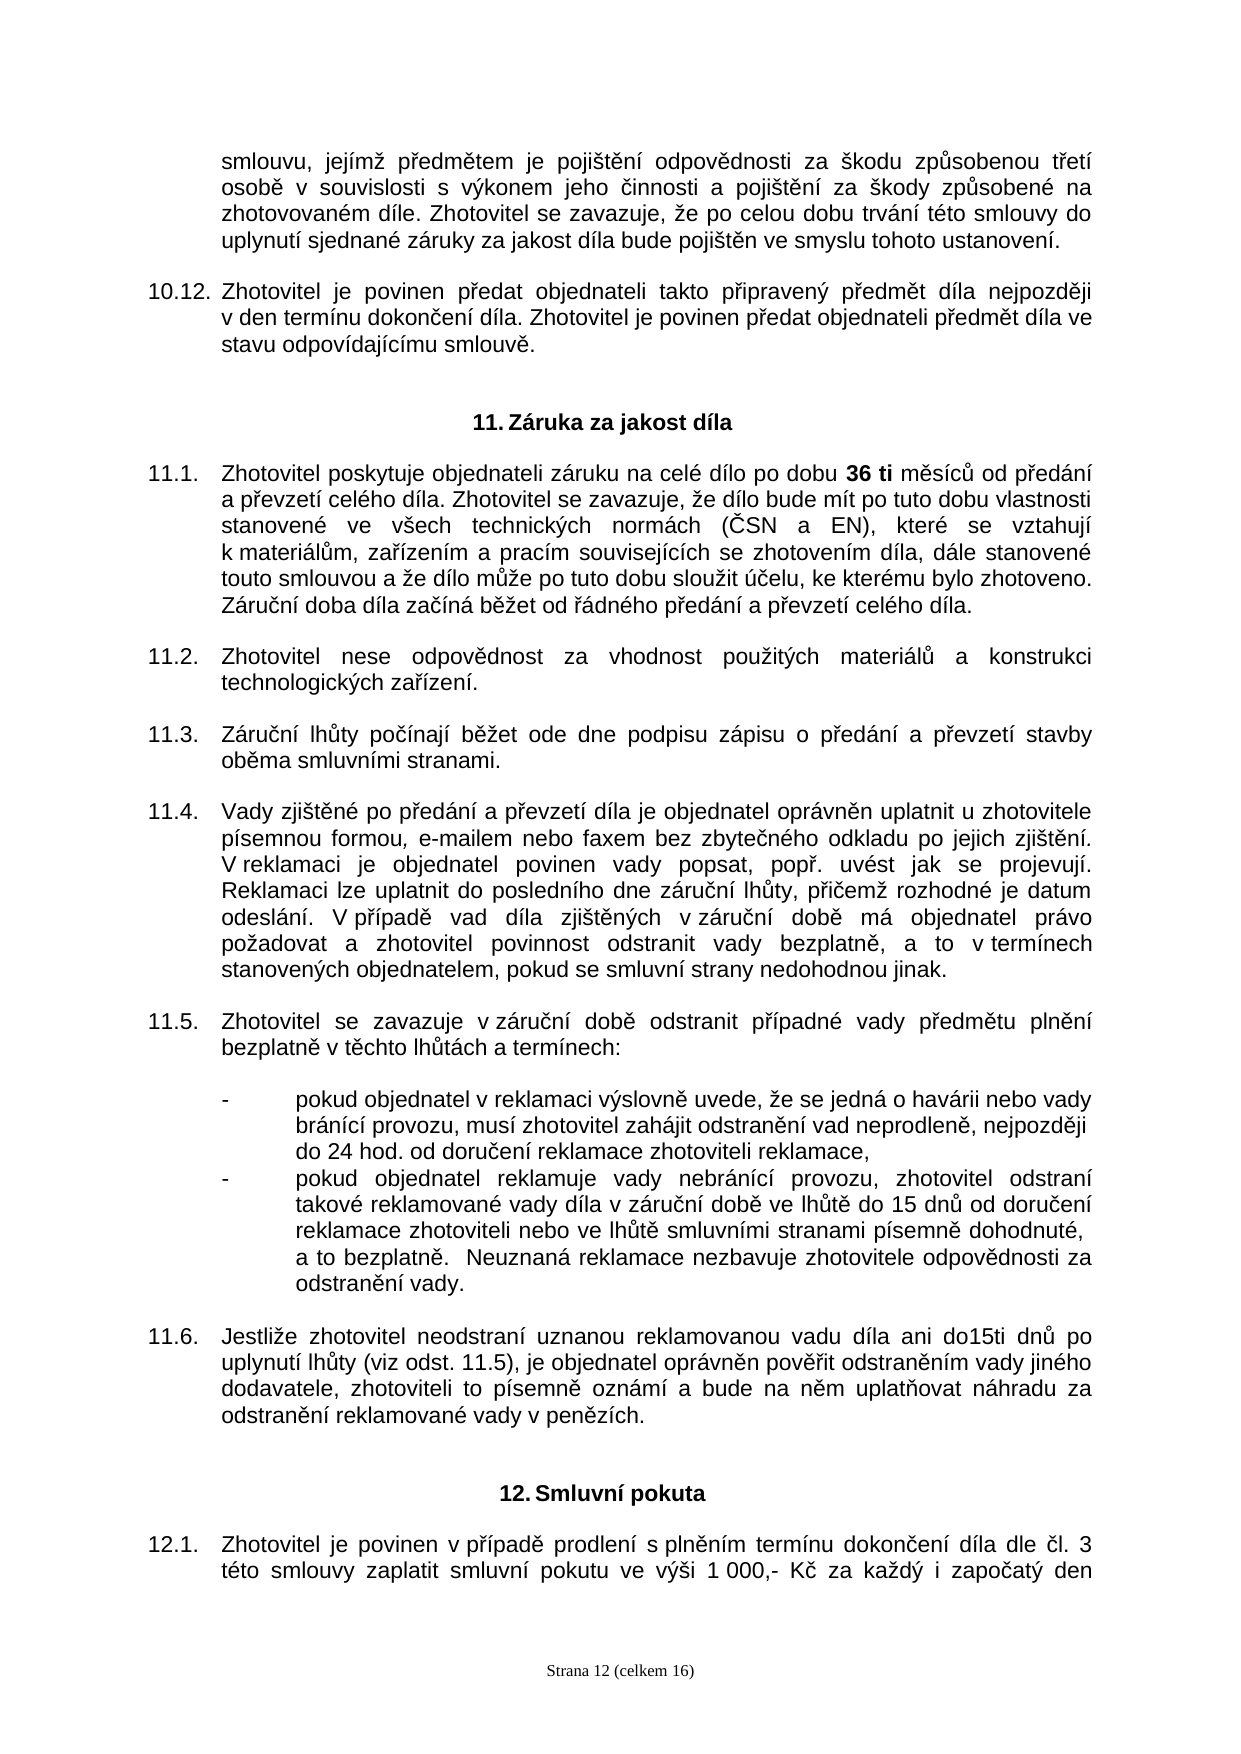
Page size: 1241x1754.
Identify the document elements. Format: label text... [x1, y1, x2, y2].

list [148, 1531, 1093, 1583]
list Záruka za jakost díla [112, 408, 1093, 435]
text - pokud objednatel reklamuje vady nebránící provozu, zhotovitel odstraní takové reklamované vady díla v záruční době ve lhůtě do 15 dnů od doručení reklamace zhotoviteli nebo ve lhůtě smluvními stranami písemně dohodnuté, a to bezplatně. Neuznaná reklamace nezbavuje zhotovitele odpovědnosti za odstranění vady. [221, 1164, 1093, 1296]
list Jestliže zhotovitel neodstraní uznanou reklamovanou vadu díla ani do15ti dnů po uplynutí lhůty (viz odst. 11.5), je objednatel oprávněn pověřit odstraněním vady jiného dodavatele, zhotoviteli to písemně oznámí a bude na něm uplatňovat náhradu za odstranění reklamované vady v penězích. [148, 1323, 1093, 1428]
list Zhotovitel je povinen předat objednateli takto připravený předmět díla nejpozději v den termínu dokončení díla. Zhotovitel je povinen předat objednateli předmět díla ve stavu odpovídajícímu smlouvě. [148, 278, 1093, 357]
list Smluvní pokuta [112, 1479, 1093, 1506]
list Záruční lhůty počínají běžet ode dne podpisu zápisu o předání a převzetí stavby oběma smluvními stranami. [148, 721, 1093, 773]
list Zhotovitel se zavazuje v záruční době odstranit případné vady předmětu plnění bezplatně v těchto lhůtách a termínech: [148, 1008, 1093, 1061]
text - pokud objednatel v reklamaci výslovně uvede, že se jedná o havárii nebo vady bránící provozu, musí zhotovitel zahájit odstranění vad neprodleně, nejpozději do 24 hod. od doručení reklamace zhotoviteli reklamace, [221, 1086, 1093, 1164]
list Zhotovitel nese odpovědnost za vhodnost použitých materiálů a konstrukci technologických zařízení. [148, 643, 1093, 696]
list Vady zjištěné po předání a převzetí díla je objednatel oprávněn uplatnit u zhotovitele písemnou formou, e-mailem nebo faxem bez zbytečného odkladu po jejich zjištění. V reklamaci je objednatel povinen vady popsat, popř. uvést jak se projevují. Reklamaci lze uplatnit do posledního dne záruční lhůty, přičemž rozhodné je datum odeslání. V případě vad díla zjištěných v záruční době má objednatel právo požadovat a zhotovitel povinnost odstranit vady bezplatně, a to v termínech stanovených objednatelem, pokud se smluvní strany nedohodnou jinak. [148, 798, 1093, 983]
list Zhotovitel poskytuje objednateli záruku na celé dílo po dobu 36 ti měsíců od předání a převzetí celého díla. Zhotovitel se zavazuje, že dílo bude mít po tuto dobu vlastnosti stanovené ve všech technických normách (ČSN a EN), které se vztahují k materiálům, zařízením a pracím souvisejících se zhotovením díla, dále stanovené touto smlouvou a že dílo může po tuto dobu sloužit účelu, ke kterému bylo zhotoveno. Záruční doba díla začíná běžet od řádného předání a převzetí celého díla. [148, 460, 1093, 618]
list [148, 148, 1093, 253]
